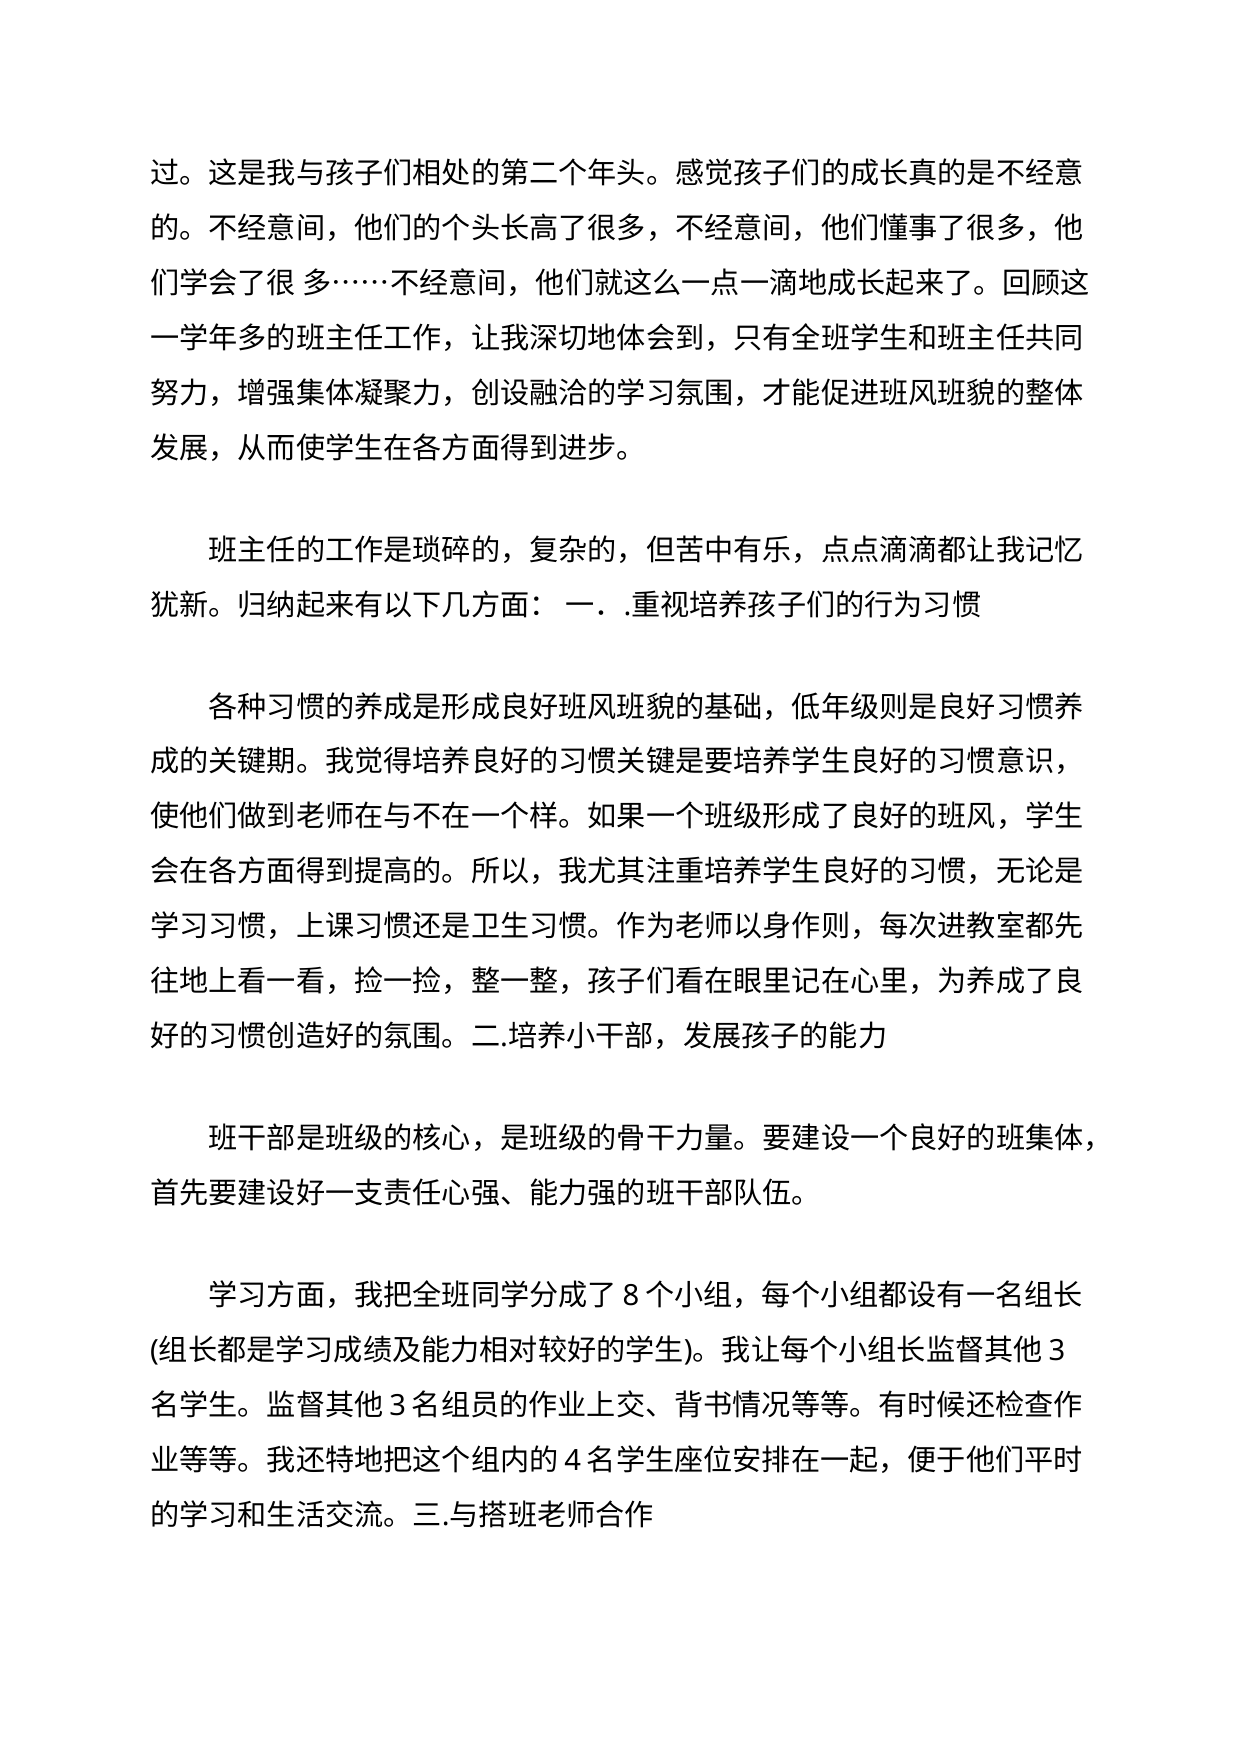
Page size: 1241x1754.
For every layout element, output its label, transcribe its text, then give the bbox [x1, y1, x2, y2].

text 各种习惯的养成是形成良好班风班貌的基础，低年级则是良好习惯养成的关键期。我觉得培养良好的习惯关键是要培养学生良好的习惯意识，使他们做到老师在与不在一个样。如果一个班级形成了良好的班风，学生会在各方面得到提高的。所以，我尤其注重培养学生良好的习惯，无论是学习习惯，上课习惯还是卫生习惯。作为老师以身作则，每次进教室都先往地上看一看，捡一捡，整一整，孩子们看在眼里记在心里，为养成了良好的习惯创造好的氛围。二.培养小干部，发展孩子的能力 [150, 683, 1090, 1055]
text 学习方面，我把全班同学分成了8个小组，每个小组都设有一名组长(组长都是学习成绩及能力相对较好的学生)。我让每个小组长监督其他3名学生。监督其他3名组员的作业上交、背书情况等等。有时候还检查作业等等。我还特地把这个组内的4名学生座位安排在一起，便于他们平时的学习和生活交流。三.与搭班老师合作 [150, 1271, 1090, 1533]
text 班干部是班级的核心，是班级的骨干力量。要建设一个良好的班集体，首先要建设好一支责任心强、能力强的班干部队伍。 [150, 1114, 1090, 1212]
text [150, 150, 1090, 467]
text 班主任的工作是琐碎的，复杂的，但苦中有乐，点点滴滴都让我记忆犹新。归纳起来有以下几方面： 一．.重视培养孩子们的行为习惯 [150, 526, 1090, 623]
